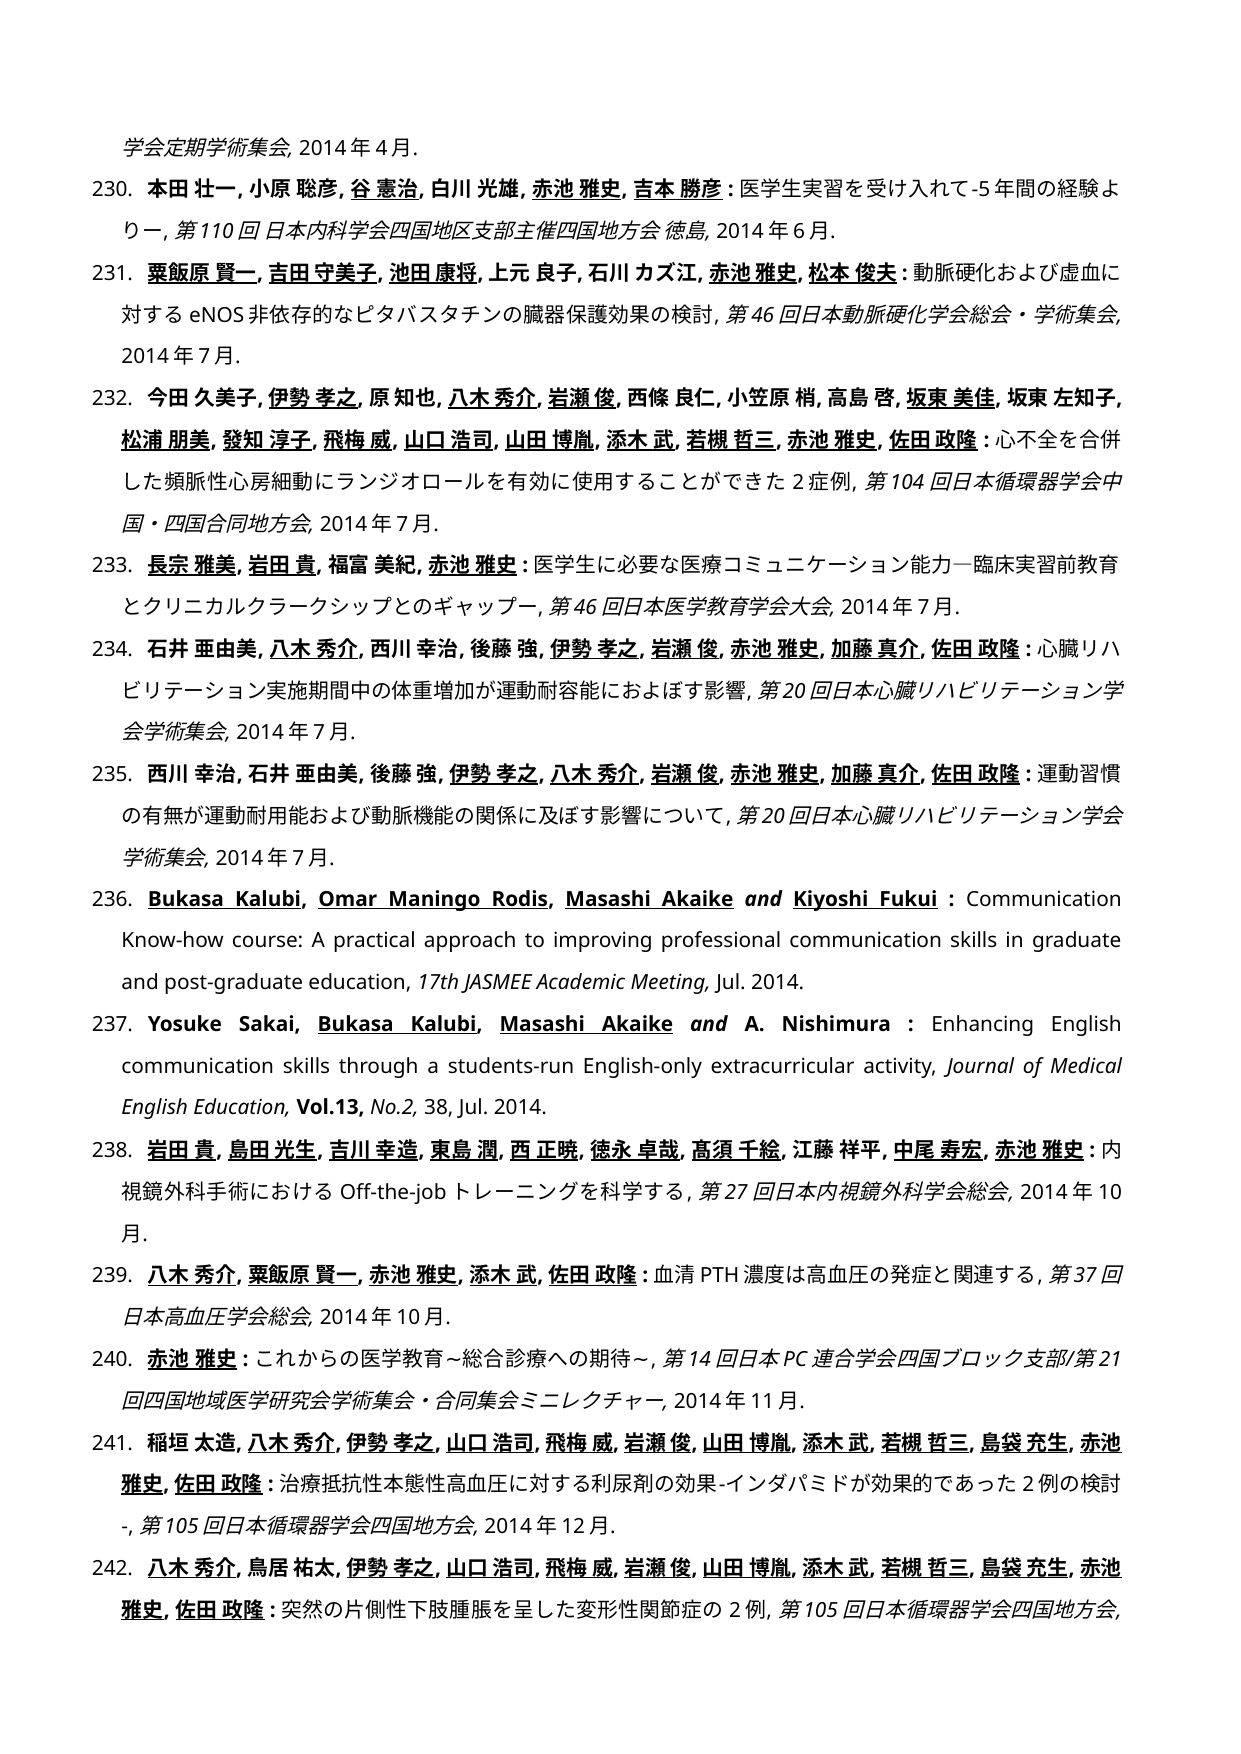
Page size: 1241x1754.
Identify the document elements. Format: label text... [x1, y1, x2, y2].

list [92, 1545, 1122, 1629]
list 稲垣 太造, 八木 秀介, 伊勢 孝之, 山口 浩司, 飛梅 威, 岩瀬 俊, 山田 博胤, 添木 武, 若槻 哲三, 島袋 充生, 赤池 雅史, 佐田 政隆 : 治療抵抗性本態性高血圧に対する利尿剤の効果-インダパミドが効果的であった2例の検討-, 第105回日本循環器学会四国地方会, 2014年12月. [92, 1420, 1122, 1545]
list 石井 亜由美, 八木 秀介, 西川 幸治, 後藤 強, 伊勢 孝之, 岩瀬 俊, 赤池 雅史, 加藤 真介, 佐田 政隆 : 心臓リハビリテーション実施期間中の体重増加が運動耐容能におよぼす影響, 第20回日本心臓リハビリテーション学会学術集会, 2014年7月. [92, 626, 1122, 752]
list 本田 壮一, 小原 聡彦, 谷 憲治, 白川 光雄, 赤池 雅史, 吉本 勝彦 : 医学生実習を受け入れて-5年間の経験よりー, 第110回 日本内科学会四国地区支部主催四国地方会 徳島, 2014年6月. [92, 167, 1122, 250]
list 今田 久美子, 伊勢 孝之, 原 知也, 八木 秀介, 岩瀬 俊, 西條 良仁, 小笠原 梢, 高島 啓, 坂東 美佳, 坂東 左知子, 松浦 朋美, 發知 淳子, 飛梅 威, 山口 浩司, 山田 博胤, 添木 武, 若槻 哲三, 赤池 雅史, 佐田 政隆 : 心不全を合併した頻脈性心房細動にランジオロールを有効に使用することができた2症例, 第104回日本循環器学会中国・四国合同地方会, 2014年7月. [92, 376, 1122, 543]
list 岩田 貴, 島田 光生, 吉川 幸造, 東島 潤, 西 正暁, 徳永 卓哉, 髙須 千絵, 江藤 祥平, 中尾 寿宏, 赤池 雅史 : 内視鏡外科手術におけるOff-the-jobトレーニングを科学する, 第27回日本内視鏡外科学会総会, 2014年10月. [92, 1128, 1122, 1253]
list 八木 秀介, 粟飯原 賢一, 赤池 雅史, 添木 武, 佐田 政隆 : 血清PTH濃度は高血圧の発症と関連する, 第37回日本高血圧学会総会, 2014年10月. [92, 1253, 1122, 1336]
list 長宗 雅美, 岩田 貴, 福富 美紀, 赤池 雅史 : 医学生に必要な医療コミュニケーション能力―臨床実習前教育とクリニカルクラークシップとのギャップー, 第46回日本医学教育学会大会, 2014年7月. [92, 543, 1122, 626]
list Bukasa Kalubi, Omar Maningo Rodis, Masashi Akaike and Kiyoshi Fukui : Communication Know-how course: A practical approach to improving professional communication skills in graduate and post-graduate education, 17th JASMEE Academic Meeting, Jul. 2014. [92, 877, 1122, 1002]
list 西川 幸治, 石井 亜由美, 後藤 強, 伊勢 孝之, 八木 秀介, 岩瀬 俊, 赤池 雅史, 加藤 真介, 佐田 政隆 : 運動習慣の有無が運動耐用能および動脈機能の関係に及ぼす影響について, 第20回日本心臓リハビリテーション学会学術集会, 2014年7月. [92, 752, 1122, 877]
list 粟飯原 賢一, 吉田 守美子, 池田 康将, 上元 良子, 石川 カズ江, 赤池 雅史, 松本 俊夫 : 動脈硬化および虚血に対するeNOS非依存的なピタバスタチンの臓器保護効果の検討, 第46回日本動脈硬化学会総会・学術集会, 2014年7月. [92, 250, 1122, 376]
list Yosuke Sakai, Bukasa Kalubi, Masashi Akaike and A. Nishimura : Enhancing English communication skills through a students-run English-only extracurricular activity, Journal of Medical English Education, Vol.13, No.2, 38, Jul. 2014. [92, 1002, 1122, 1128]
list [92, 125, 1122, 167]
list 赤池 雅史 : これからの医学教育∼総合診療への期待∼, 第14回日本PC連合学会四国ブロック支部/第21回四国地域医学研究会学術集会・合同集会ミニレクチャー, 2014年11月. [92, 1336, 1122, 1420]
